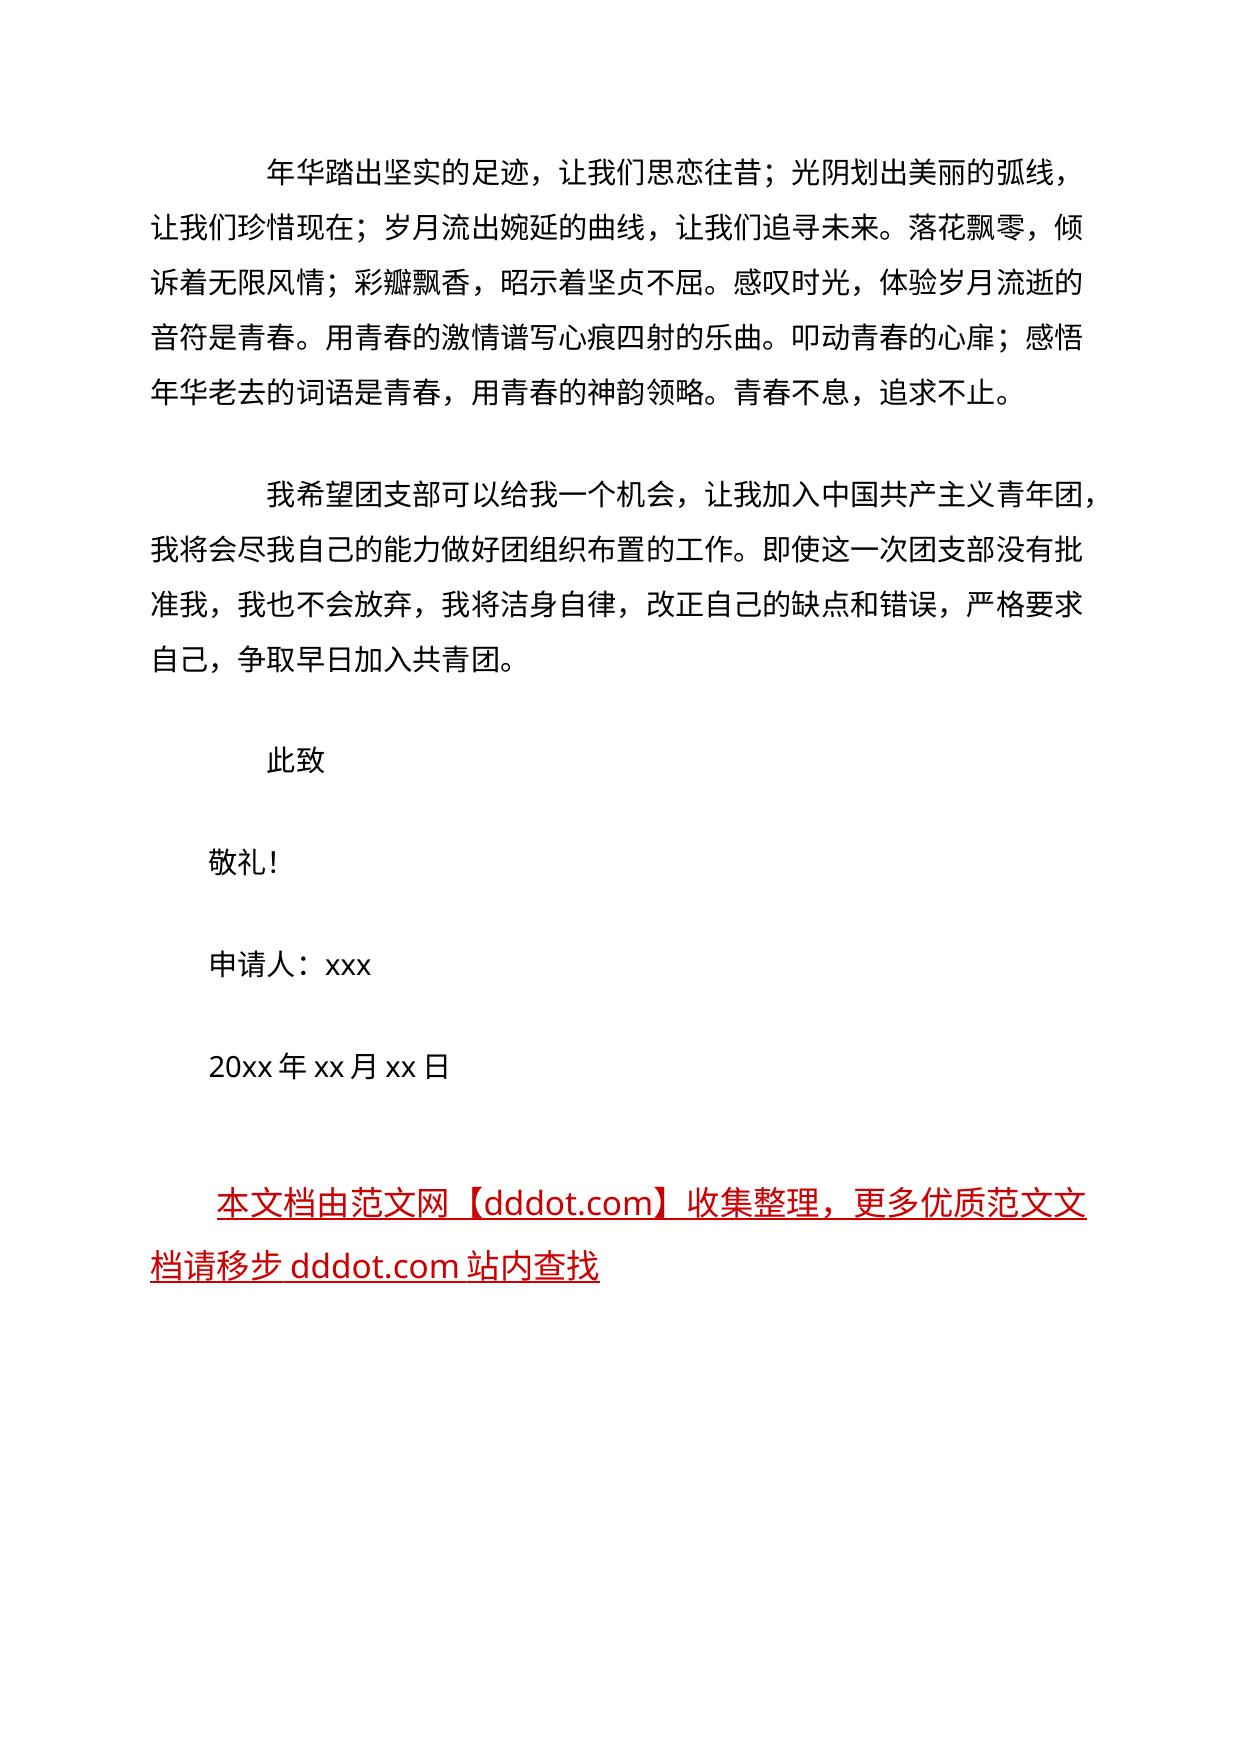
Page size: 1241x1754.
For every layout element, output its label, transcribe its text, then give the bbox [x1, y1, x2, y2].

text 我希望团支部可以给我一个机会，让我加入中国共产主义青年团，我将会尽我自己的能力做好团组织布置的工作。即使这一次团支部没有批准我，我也不会放弃，我将洁身自律，改正自己的缺点和错误，严格要求自己，争取早日加入共青团。 [150, 471, 1090, 678]
text 此致 [150, 738, 1090, 780]
text 20xx年xx月xx日 [150, 1043, 1090, 1086]
text 年华踏出坚实的足迹，让我们思恋往昔；光阴划出美丽的弧线，让我们珍惜现在；岁月流出婉延的曲线，让我们追寻未来。落花飘零，倾诉着无限风情；彩瓣飘香，昭示着坚贞不屈。感叹时光，体验岁月流逝的音符是青春。用青春的激情谱写心痕四射的乐曲。叩动青春的心扉；感悟年华老去的词语是青春，用青春的神韵领略。青春不息，追求不止。 [150, 150, 1090, 412]
text 本文档由范文网【dddot.com】收集整理，更多优质范文文档请移步dddot.com站内查找 [150, 1177, 1090, 1288]
text 申请人：xxx [150, 941, 1090, 984]
text 敬礼！ [150, 839, 1090, 882]
